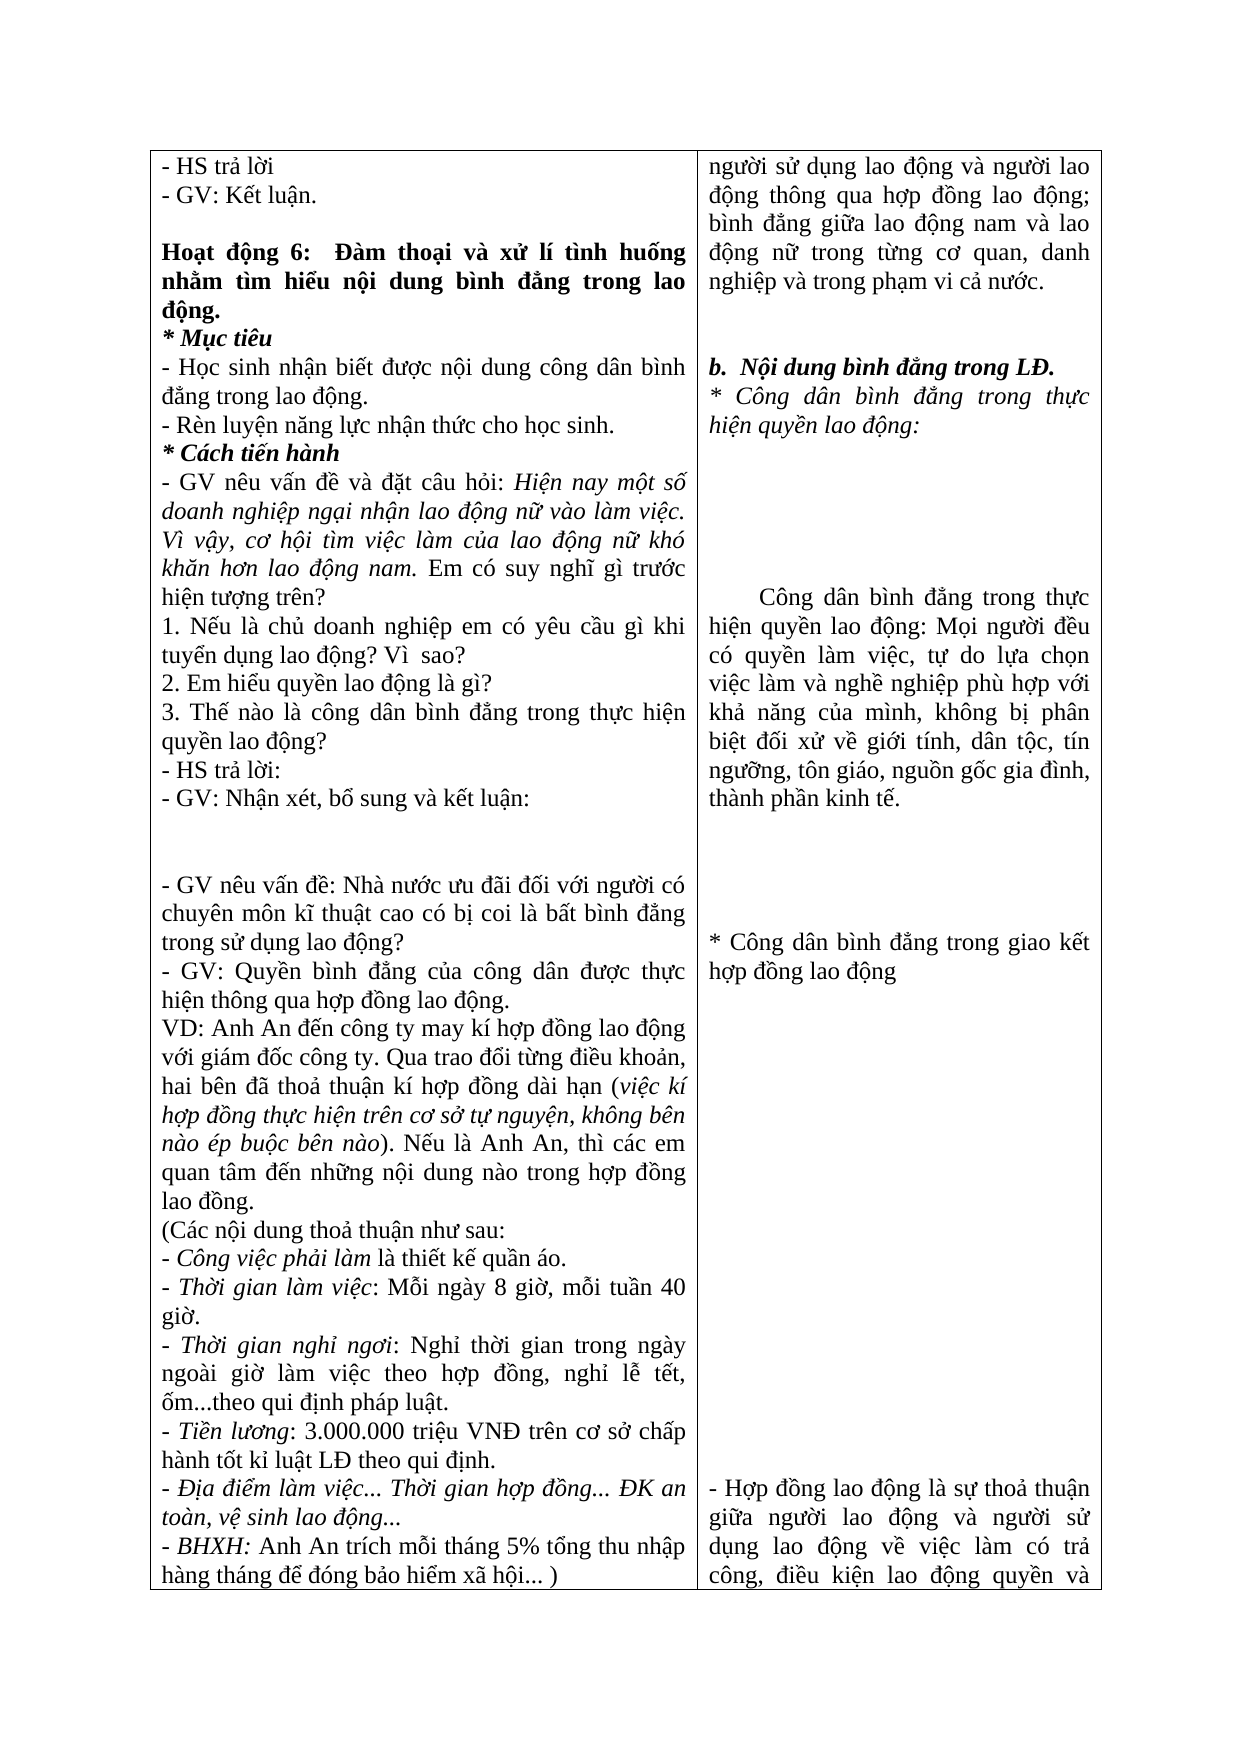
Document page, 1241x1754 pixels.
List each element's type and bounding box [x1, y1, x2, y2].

table_cell [698, 151, 1101, 1588]
table_cell [151, 151, 697, 1588]
